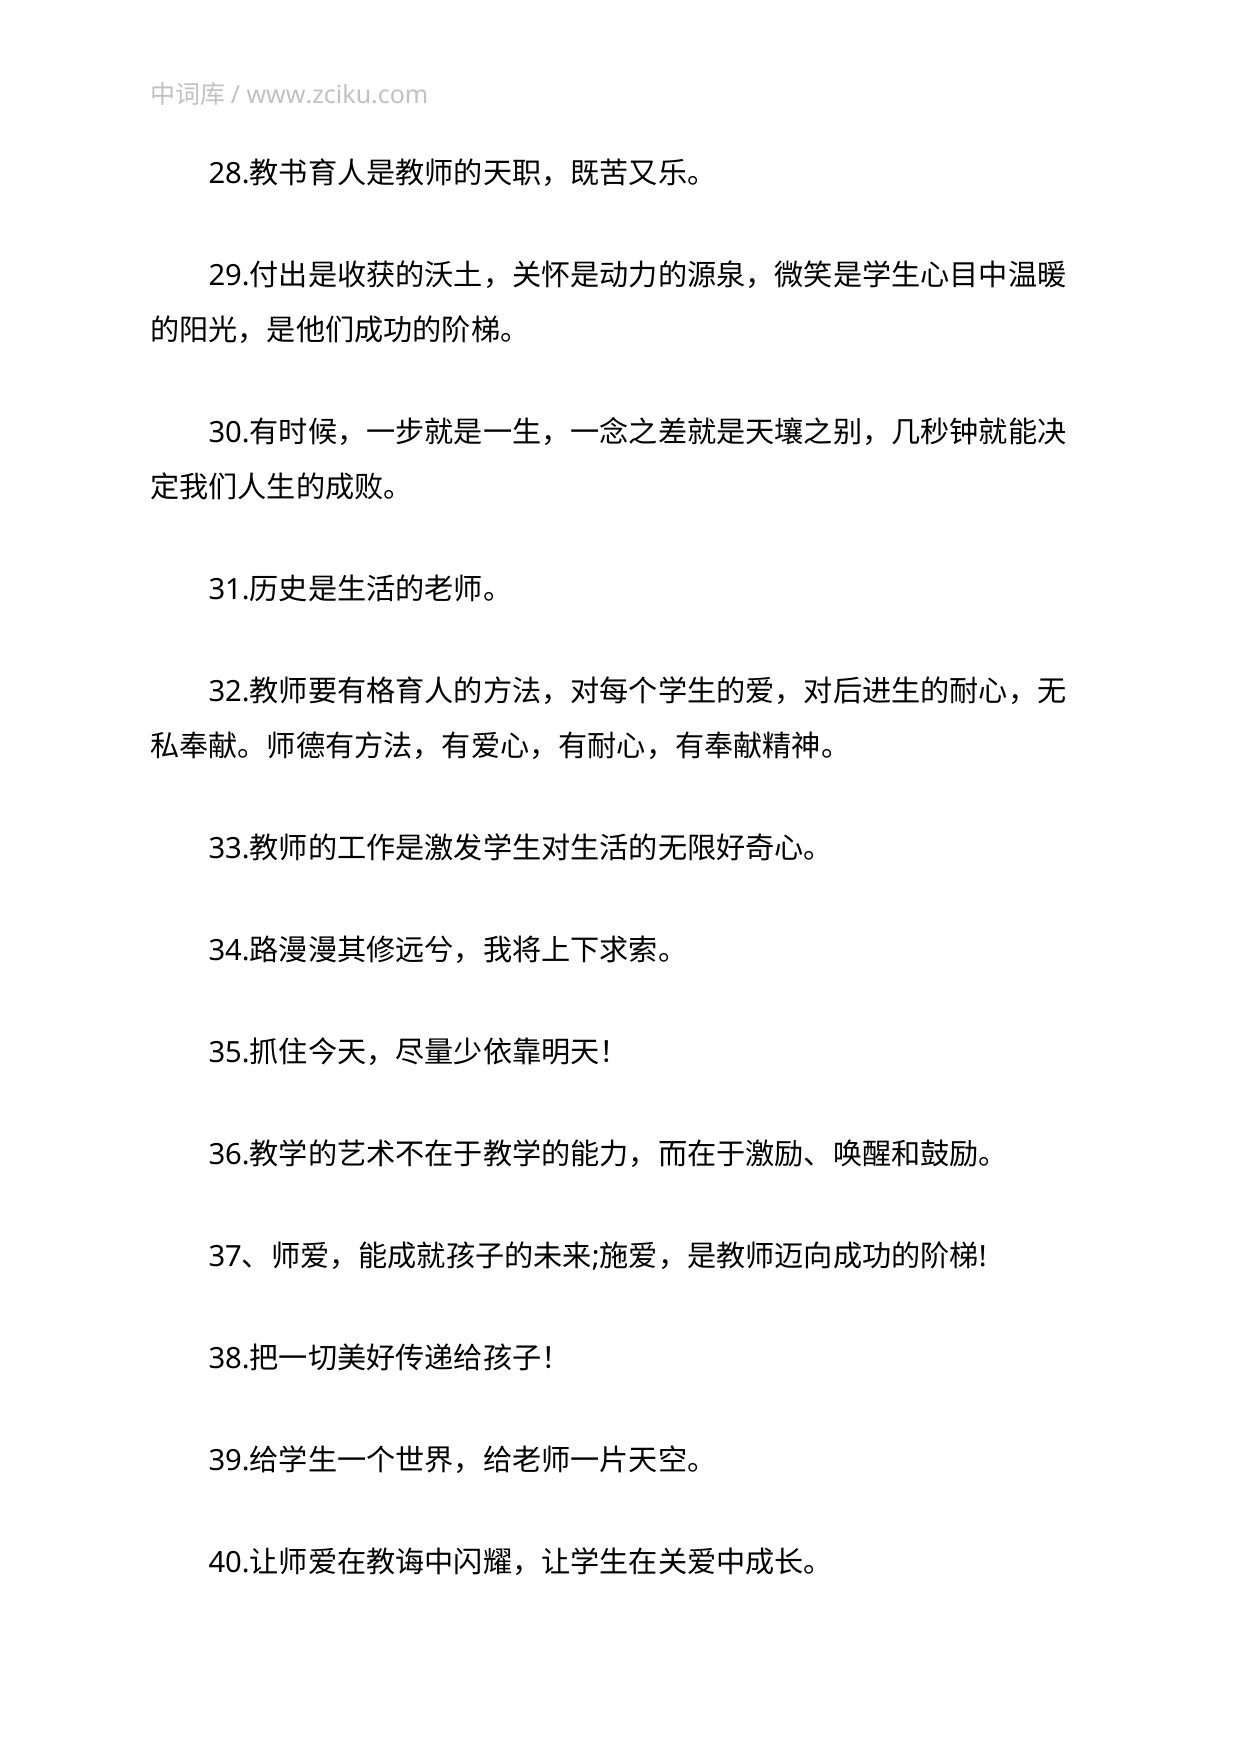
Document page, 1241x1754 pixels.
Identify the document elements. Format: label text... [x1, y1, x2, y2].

text 36.教学的艺术不在于教学的能力，而在于激励、唤醒和鼓励。 [150, 1130, 1090, 1173]
text 34.路漫漫其修远兮，我将上下求索。 [150, 926, 1090, 969]
text 35.抓住今天，尽量少依靠明天！ [150, 1028, 1090, 1071]
text 33.教师的工作是激发学生对生活的无限好奇心。 [150, 824, 1090, 867]
text 29.付出是收获的沃土，关怀是动力的源泉，微笑是学生心目中温暖的阳光，是他们成功的阶梯。 [150, 252, 1090, 349]
text 40.让师爱在教诲中闪耀，让学生在关爱中成长。 [150, 1538, 1090, 1581]
text 38.把一切美好传递给孩子！ [150, 1334, 1090, 1377]
text 31.历史是生活的老师。 [150, 566, 1090, 608]
text 32.教师要有格育人的方法，对每个学生的爱，对后进生的耐心，无私奉献。师德有方法，有爱心，有耐心，有奉献精神。 [150, 667, 1090, 765]
text 39.给学生一个世界，给老师一片天空。 [150, 1436, 1090, 1478]
text 28.教书育人是教师的天职，既苦又乐。 [150, 150, 1090, 192]
text 37、师爱，能成就孩子的未来;施爱，是教师迈向成功的阶梯! [150, 1232, 1090, 1274]
text 30.有时候，一步就是一生，一念之差就是天壤之别，几秒钟就能决定我们人生的成败。 [150, 409, 1090, 506]
